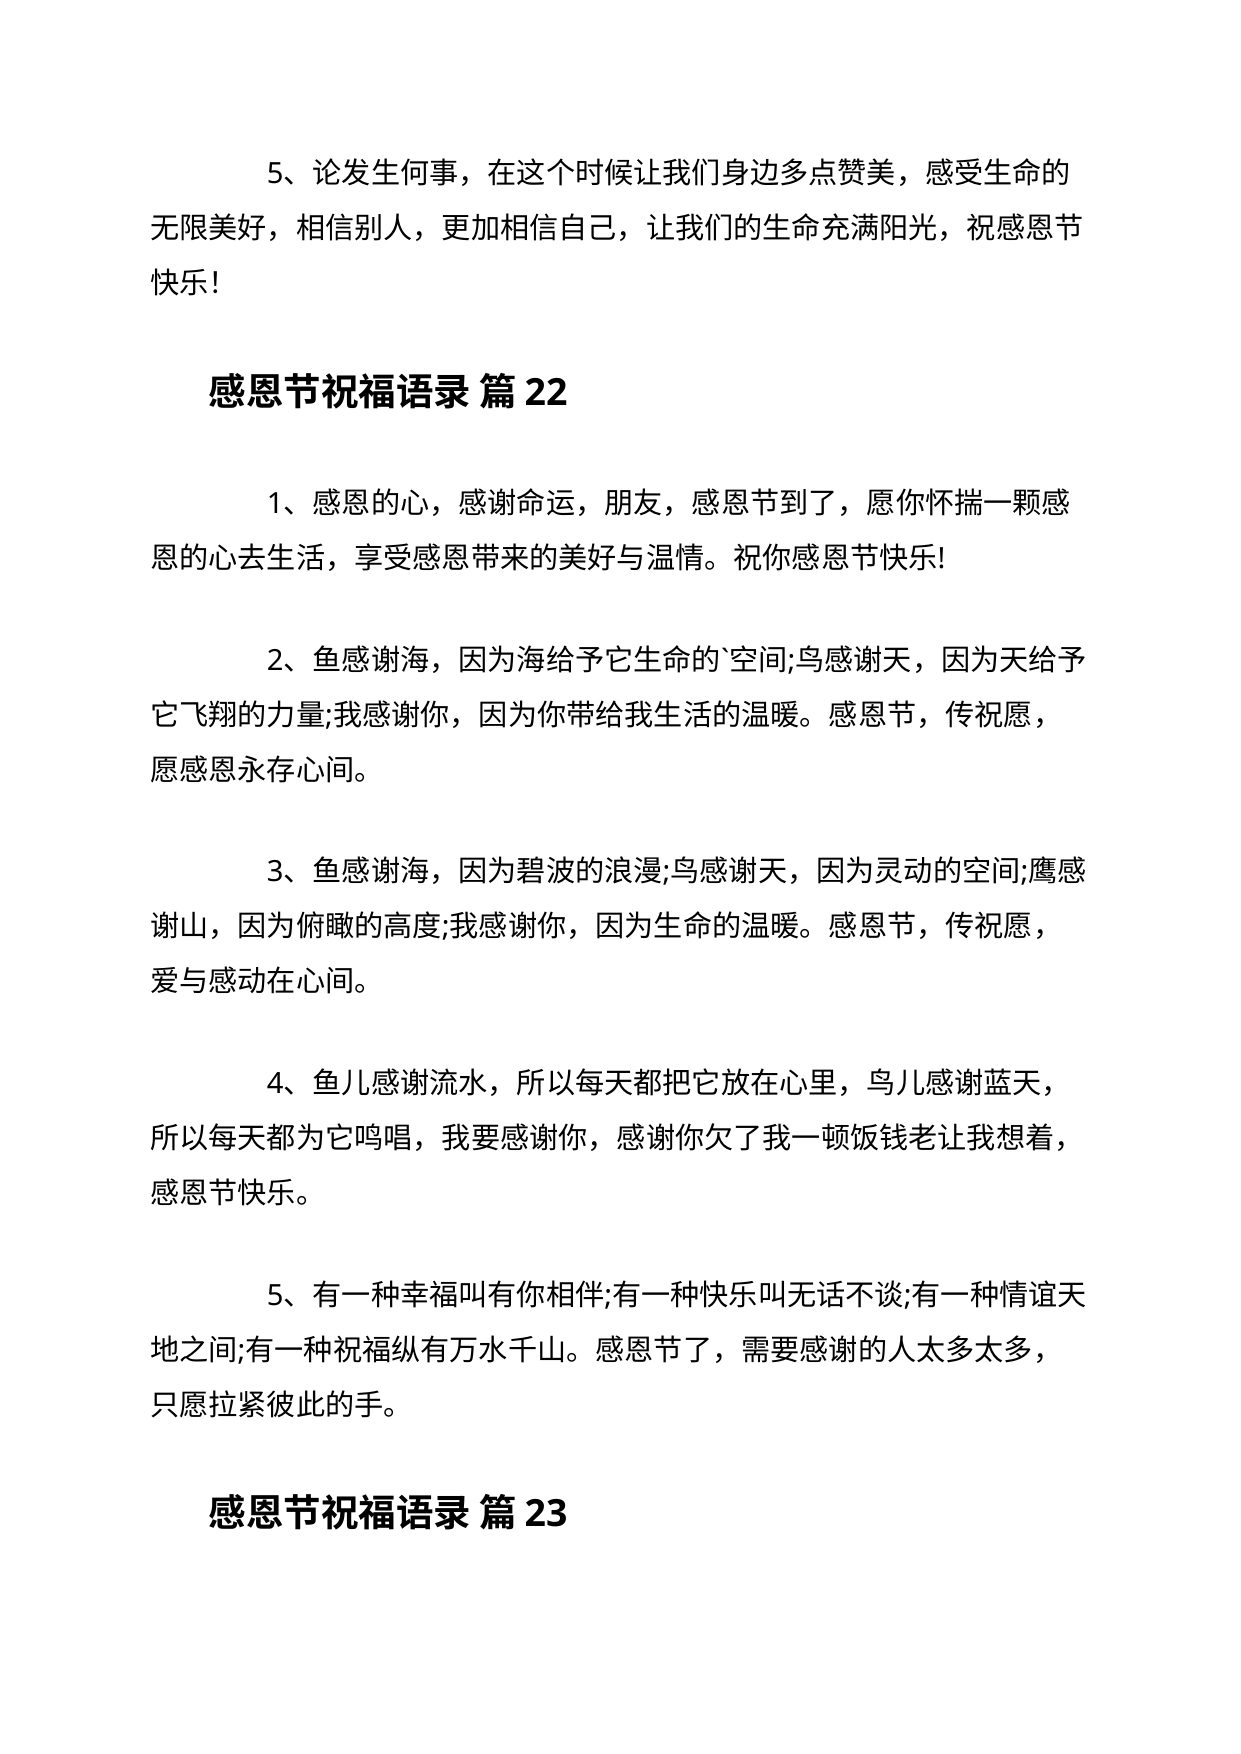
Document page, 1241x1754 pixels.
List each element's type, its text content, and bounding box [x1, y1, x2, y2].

text 感恩节祝福语录 篇23 [150, 1483, 1090, 1538]
text 2、鱼感谢海，因为海给予它生命的`空间;鸟感谢天，因为天给予它飞翔的力量;我感谢你，因为你带给我生活的温暖。感恩节，传祝愿，愿感恩永存心间。 [150, 636, 1090, 788]
text 5、论发生何事，在这个时候让我们身边多点赞美，感受生命的无限美好，相信别人，更加相信自己，让我们的生命充满阳光，祝感恩节快乐！ [150, 150, 1090, 302]
text 5、有一种幸福叫有你相伴;有一种快乐叫无话不谈;有一种情谊天地之间;有一种祝福纵有万水千山。感恩节了，需要感谢的人太多太多，只愿拉紧彼此的手。 [150, 1271, 1090, 1424]
text 4、鱼儿感谢流水，所以每天都把它放在心里，鸟儿感谢蓝天，所以每天都为它鸣唱，我要感谢你，感谢你欠了我一顿饭钱老让我想着，感恩节快乐。 [150, 1060, 1090, 1212]
text 1、感恩的心，感谢命运，朋友，感恩节到了，愿你怀揣一颗感恩的心去生活，享受感恩带来的美好与温情。祝你感恩节快乐! [150, 479, 1090, 577]
text 3、鱼感谢海，因为碧波的浪漫;鸟感谢天，因为灵动的空间;鹰感谢山，因为俯瞰的高度;我感谢你，因为生命的温暖。感恩节，传祝愿，爱与感动在心间。 [150, 848, 1090, 1000]
text 感恩节祝福语录 篇22 [150, 362, 1090, 416]
